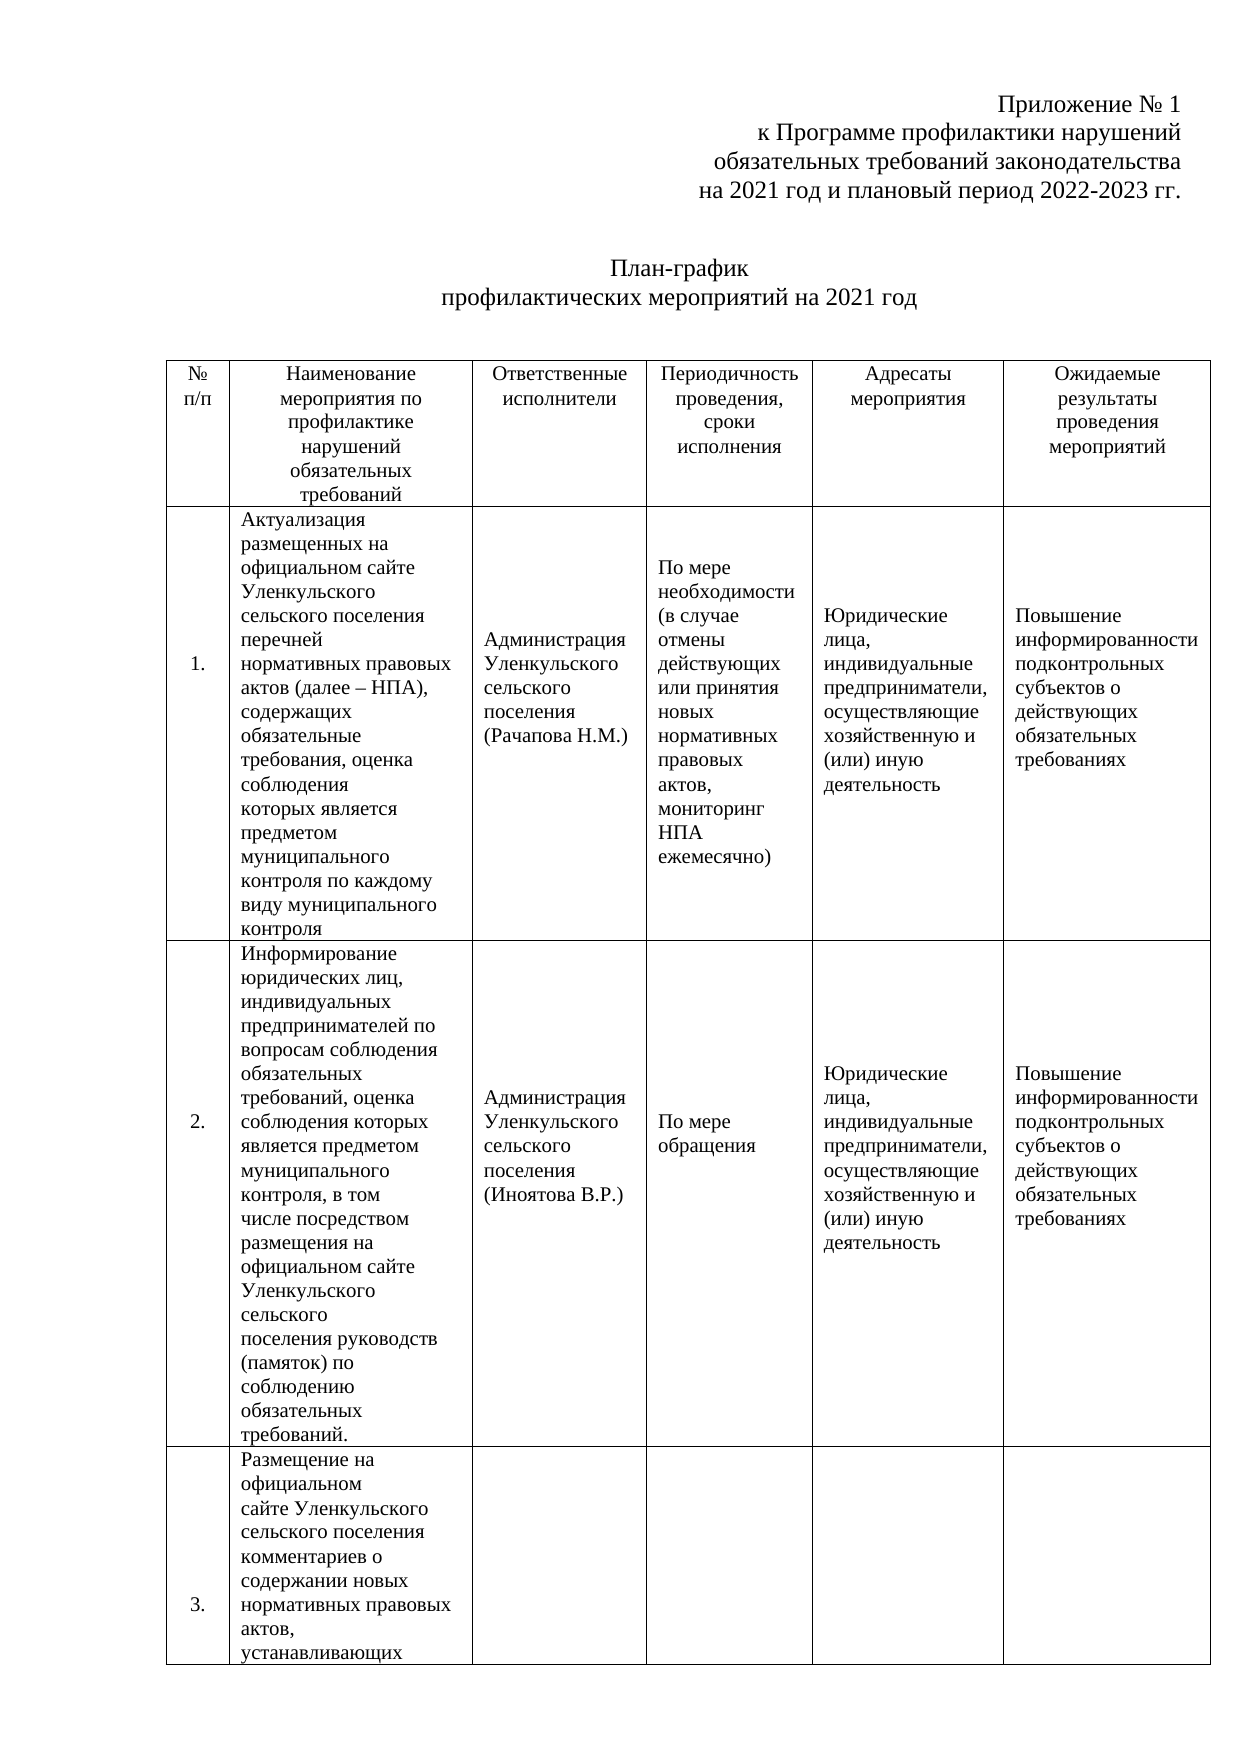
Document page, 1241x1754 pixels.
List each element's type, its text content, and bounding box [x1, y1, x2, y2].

table_header Периодичность проведения, сроки исполнения [647, 361, 812, 506]
text профилактических мероприятий на 2021 год [177, 282, 1181, 311]
text к Программе профилактики нарушений [177, 117, 1181, 146]
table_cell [1004, 1447, 1210, 1664]
table_cell Администрация Уленкульского сельского поселения (Иноятова В.Р.) [473, 941, 646, 1446]
table_cell Администрация Уленкульского сельского поселения (Рачапова Н.М.) [473, 507, 646, 940]
text Приложение № 1 [177, 89, 1181, 117]
table_cell Повышение информированности подконтрольных субъектов о действующих обязательных требованиях [1004, 507, 1210, 940]
table_cell Повышение информированности подконтрольных субъектов о действующих обязательных требованиях [1004, 941, 1210, 1446]
table_cell Актуализация размещенных на официальном сайте Уленкульского сельского поселения перечней нормативных правовых актов (далее – НПА), содержащих обязательные требования, оценка соблюдения которых является предметом муниципального контроля по каждому виду муниципального контроля [230, 507, 472, 940]
table_cell 2. [167, 941, 229, 1446]
table_header Ответственные исполнители [473, 361, 646, 506]
table_header Адресаты мероприятия [813, 361, 1003, 506]
table_header Ожидаемые результаты проведения мероприятий [1004, 361, 1210, 506]
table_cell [813, 1447, 1003, 1664]
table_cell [230, 1447, 472, 1664]
text на 2021 год и плановый период 2022-2023 гг. [177, 175, 1181, 204]
table_header № п/п [167, 361, 229, 506]
table_cell По мере обращения [647, 941, 812, 1446]
table_cell Информирование юридических лиц, индивидуальных предпринимателей по вопросам соблюдения обязательных требований, оценка соблюдения которых является предметом муниципального контроля, в том числе посредством размещения на официальном сайте Уленкульского сельского поселения руководств (памяток) по соблюдению обязательных требований. [230, 941, 472, 1446]
table_cell 1. [167, 507, 229, 940]
table_cell Юридические лица, индивидуальные предприниматели, осуществляющие хозяйственную и (или) иную деятельность [813, 941, 1003, 1446]
table_header Наименование мероприятия по профилактике нарушений обязательных требований [230, 361, 472, 506]
table_cell По мере необходимости (в случае отмены действующих или принятия новых нормативных правовых актов, мониторинг НПА ежемесячно) [647, 507, 812, 940]
text обязательных требований законодательства [177, 146, 1181, 175]
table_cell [647, 1447, 812, 1664]
table_cell Юридические лица, индивидуальные предприниматели, осуществляющие хозяйственную и (или) иную деятельность [813, 507, 1003, 940]
text План-график [177, 253, 1181, 282]
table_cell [473, 1447, 646, 1664]
table_cell 3. [167, 1447, 229, 1664]
